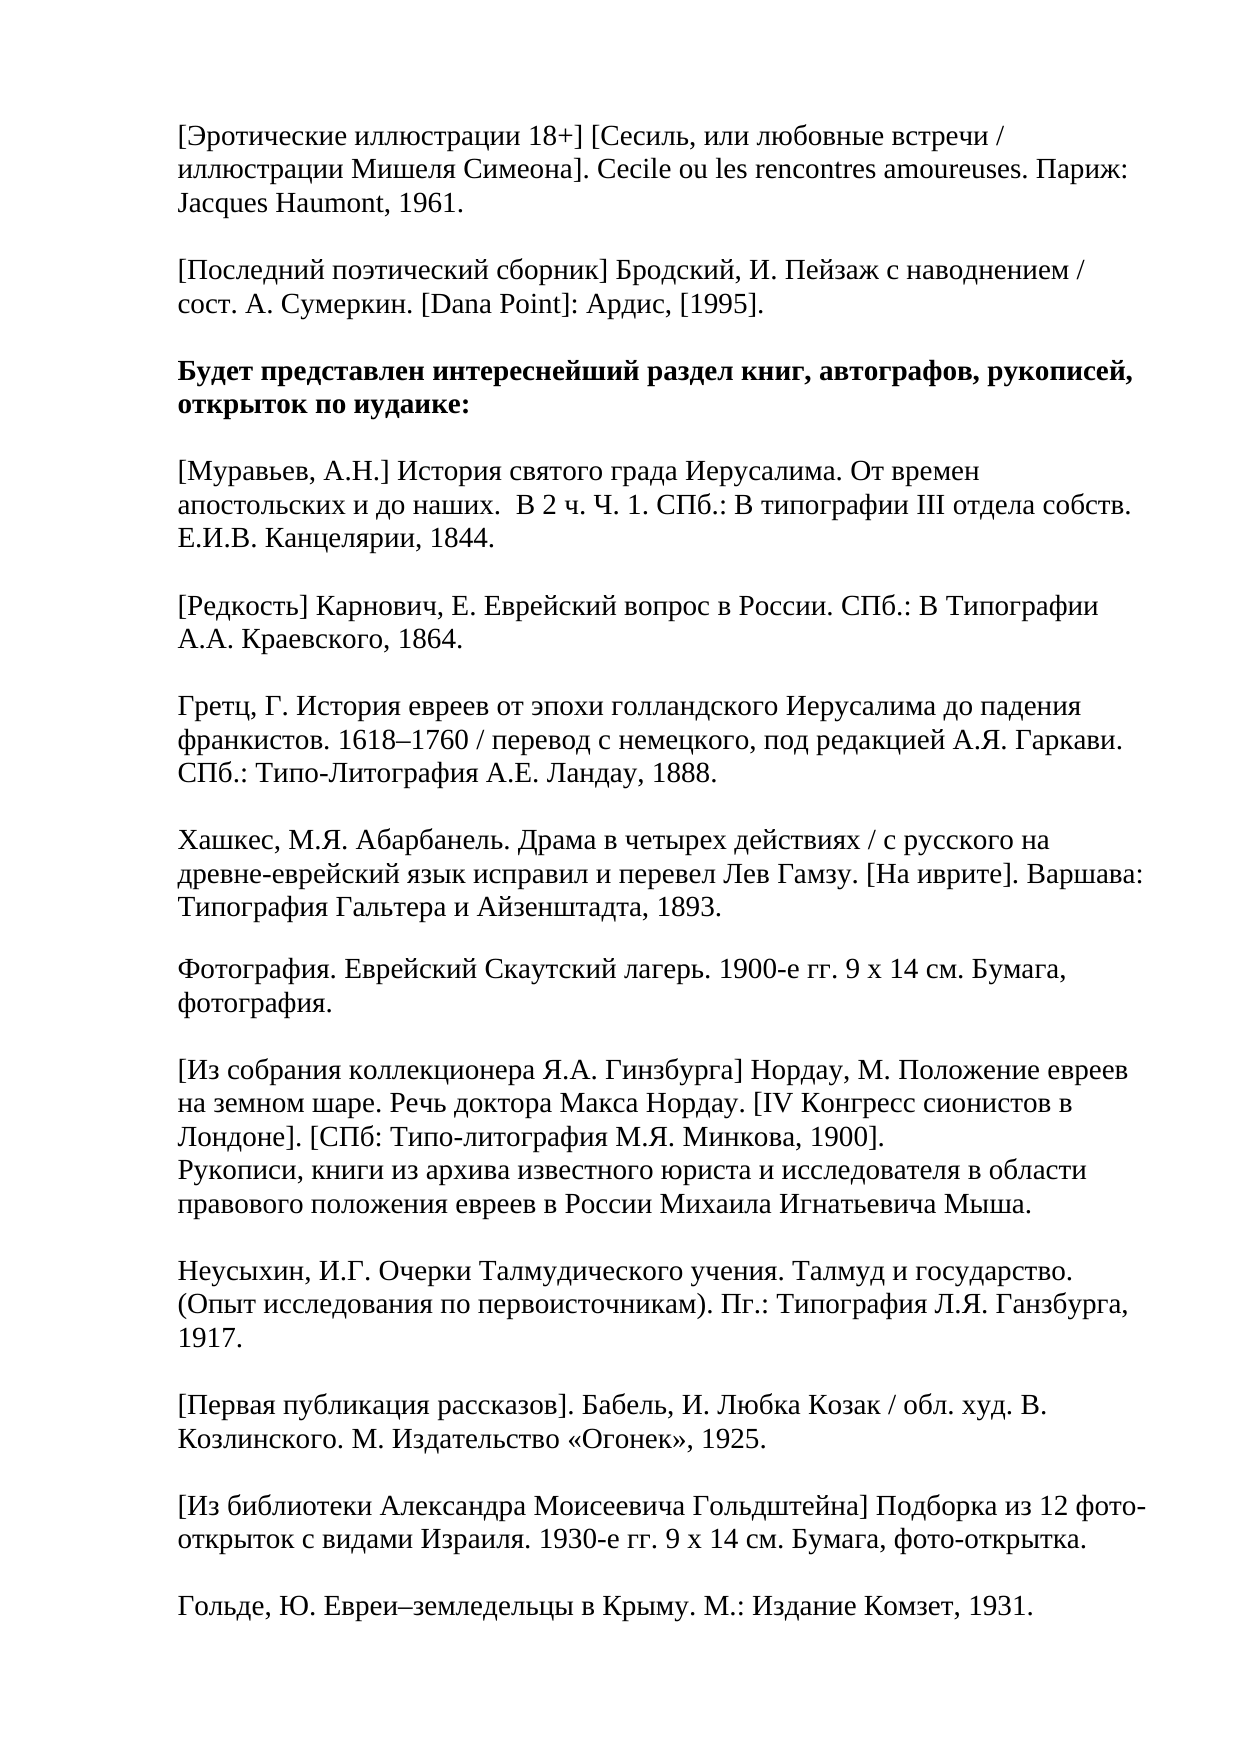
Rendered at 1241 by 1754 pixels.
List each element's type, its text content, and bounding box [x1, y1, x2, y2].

text [Первая публикация рассказов]. Бабель, И. Любка Козак / обл. худ. В. Козлинского. М. Издательство «Огонек», 1925. [177, 1387, 1152, 1454]
text [Последний поэтический сборник] Бродский, И. Пейзаж с наводнением / сост. А. Сумеркин. [Dana Point]: Ардис, [1995]. [177, 252, 1152, 319]
text Хашкес, М.Я. Абарбанель. Драма в четырех действиях / с русского на древне-еврейский язык исправил и перевел Лев Гамзу. [На иврите]. Варшава: Типография Гальтера и Айзенштадта, 1893. [177, 822, 1152, 923]
text Будет представлен интереснейший раздел книг, автографов, рукописей, открыток по иудаике: [177, 353, 1152, 420]
text Рукописи, книги из архива известного юриста и исследователя в области правового положения евреев в России Михаила Игнатьевича Мыша. [177, 1152, 1152, 1219]
text Гретц, Г. История евреев от эпохи голландского Иерусалима до падения франкистов. 1618–1760 / перевод с немецкого, под редакцией А.Я. Гаркави. СПб.: Типо-Литография А.Е. Ландау, 1888. [177, 688, 1152, 789]
text [Из собрания коллекционера Я.А. Гинзбурга] Нордау, М. Положение евреев на земном шаре. Речь доктора Макса Нордау. [IV Конгресс сионистов в Лондоне]. [СПб: Типо-литография М.Я. Минкова, 1900]. [177, 1052, 1152, 1152]
text [Муравьев, А.Н.] История святого града Иерусалима. От времен апостольских и до наших. В 2 ч. Ч. 1. СПб.: В типографии III отдела собств. Е.И.В. Канцелярии, 1844. [177, 453, 1152, 554]
text [Эротические иллюстрации 18+] [Сесиль, или любовные встречи / иллюстрации Мишеля Симеона]. Cecile ou les rencontres amoureuses. Париж: Jacques Haumont, 1961. [177, 118, 1152, 219]
text [Редкость] Карнович, Е. Еврейский вопрос в России. СПб.: В Типографии А.А. Краевского, 1864. [177, 588, 1152, 655]
text Фотография. Еврейский Скаутский лагерь. 1900-е гг. 9 х 14 см. Бумага, фотография. [177, 951, 1152, 1018]
text Неусыхин, И.Г. Очерки Талмудического учения. Талмуд и государство. (Опыт исследования по первоисточникам). Пг.: Типография Л.Я. Ганзбурга, 1917. [177, 1253, 1152, 1354]
text [Из библиотеки Александра Моисеевича Гольдштейна] Подборка из 12 фото-открыток с видами Израиля. 1930-е гг. 9 х 14 см. Бумага, фото-открытка. [177, 1488, 1152, 1555]
text Гольде, Ю. Евреи–земледельцы в Крыму. М.: Издание Комзет, 1931. [177, 1588, 1152, 1622]
